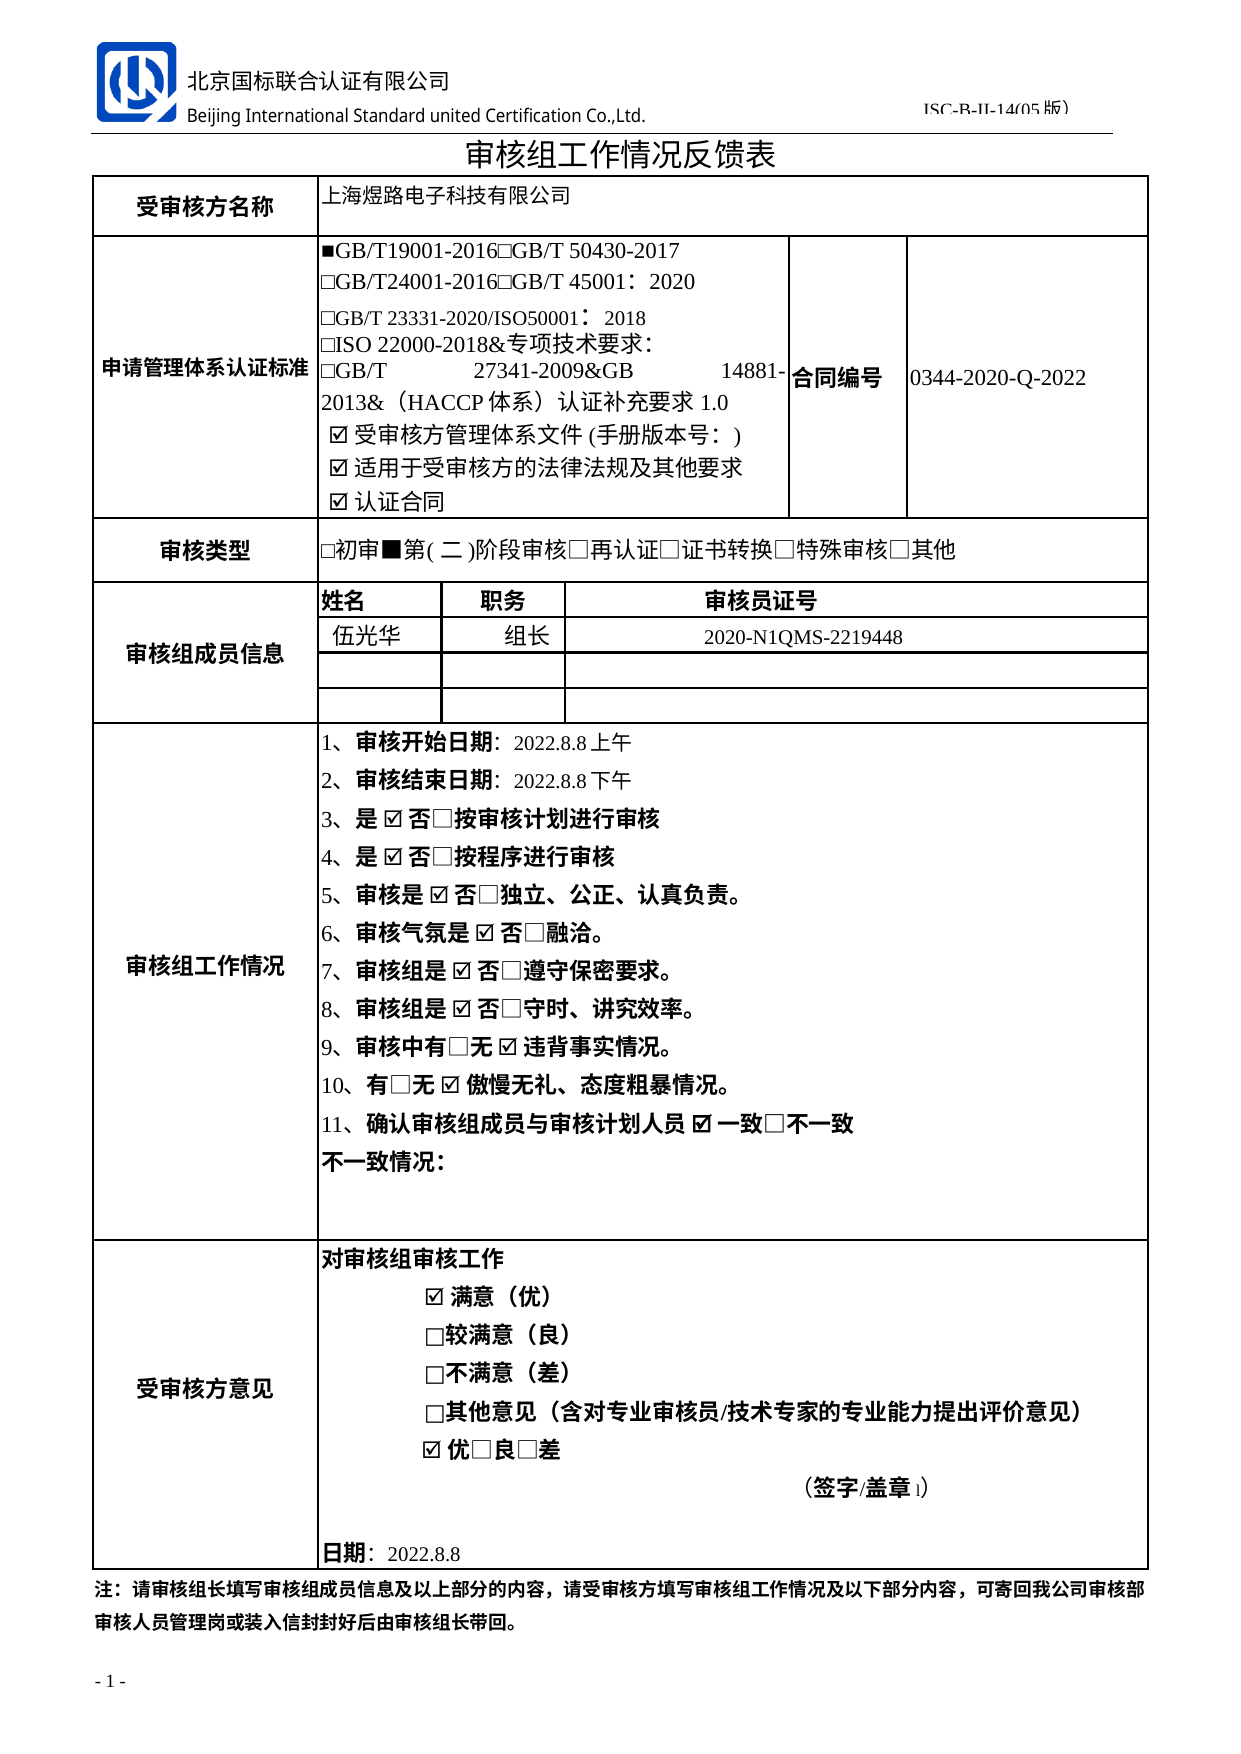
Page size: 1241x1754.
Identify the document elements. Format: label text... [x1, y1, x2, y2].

table_cell 审核组成员信息 [94, 583, 317, 722]
table_cell [319, 689, 440, 722]
text 审核组工作情况反馈表 [94, 129, 1146, 175]
table_cell 1、审核开始日期：2022.8.8上午 2、审核结束日期：2022.8.8下午 3、是否□按审核计划进行审核 4、是否□按程序进行审核 5、审核是否□独立、公正、认真负责。 6、审核气氛是否□融洽。 7、审核组是否□遵守保密要求。 8、审核组是否□守时、讲究效率。 9、审核中有□无违背事实情况。 10、有□无傲慢无礼、态度粗暴情况。 11、确认审核组成员与审核计划人员一致□不一致 不一致情况： [319, 724, 1147, 1238]
table_cell 组长 [443, 618, 564, 651]
table_cell 职务 [443, 583, 564, 616]
table_cell [443, 654, 564, 687]
table_cell 受审核方意见 [94, 1241, 317, 1568]
table_cell 合同编号 [790, 237, 906, 517]
table_header 上海煜路电子科技有限公司 [319, 177, 1147, 234]
table_cell ■GB/T19001-2016□GB/T 50430-2017 □GB/T24001-2016□GB/T 45001：2020 □GB/T 23331-2020/ISO50001：2018 □ISO 22000-2018&专项技术要求： □GB/T 27341-2009&GB 14881-2013&（HACCP体系）认证补充要求 1.0 受审核方管理体系文件 (手册版本号：) 适用于受审核方的法律法规及其他要求 认证合同 [319, 237, 788, 517]
table_cell [319, 654, 440, 687]
table_cell 伍光华 [319, 618, 440, 651]
picture [96, 42, 177, 122]
table_cell 0344-2020-Q-2022 [908, 237, 1147, 517]
text 注：请审核组长填写审核组成员信息及以上部分的内容，请受审核方填写审核组工作情况及以下部分内容，可寄回我公司审核部审核人员管理岗或装入信封封好后由审核组长带回。 [94, 1570, 1146, 1636]
table_cell 姓名 [319, 583, 440, 616]
table_cell 对审核组审核工作 满意（优） □较满意（良） □不满意（差） □其他意见（含对专业审核员/技术专家的专业能力提出评价意见） 优□良□差 （签字/盖章l） 日期：2022.8.8 [319, 1241, 1147, 1568]
table_cell 2020-N1QMS-2219448 [566, 618, 1147, 651]
table_cell [566, 654, 1147, 687]
table_header 受审核方名称 [94, 177, 317, 234]
table_cell [443, 689, 564, 722]
table_cell 审核组工作情况 [94, 724, 317, 1238]
table_cell 申请管理体系认证标准 [94, 237, 317, 517]
table_cell 审核类型 [94, 519, 317, 581]
table_cell [566, 689, 1147, 722]
table_cell 审核员证号 [566, 583, 1147, 616]
table_cell □初审■第( 二 )阶段审核□再认证□证书转换□特殊审核□其他 [319, 519, 1147, 581]
